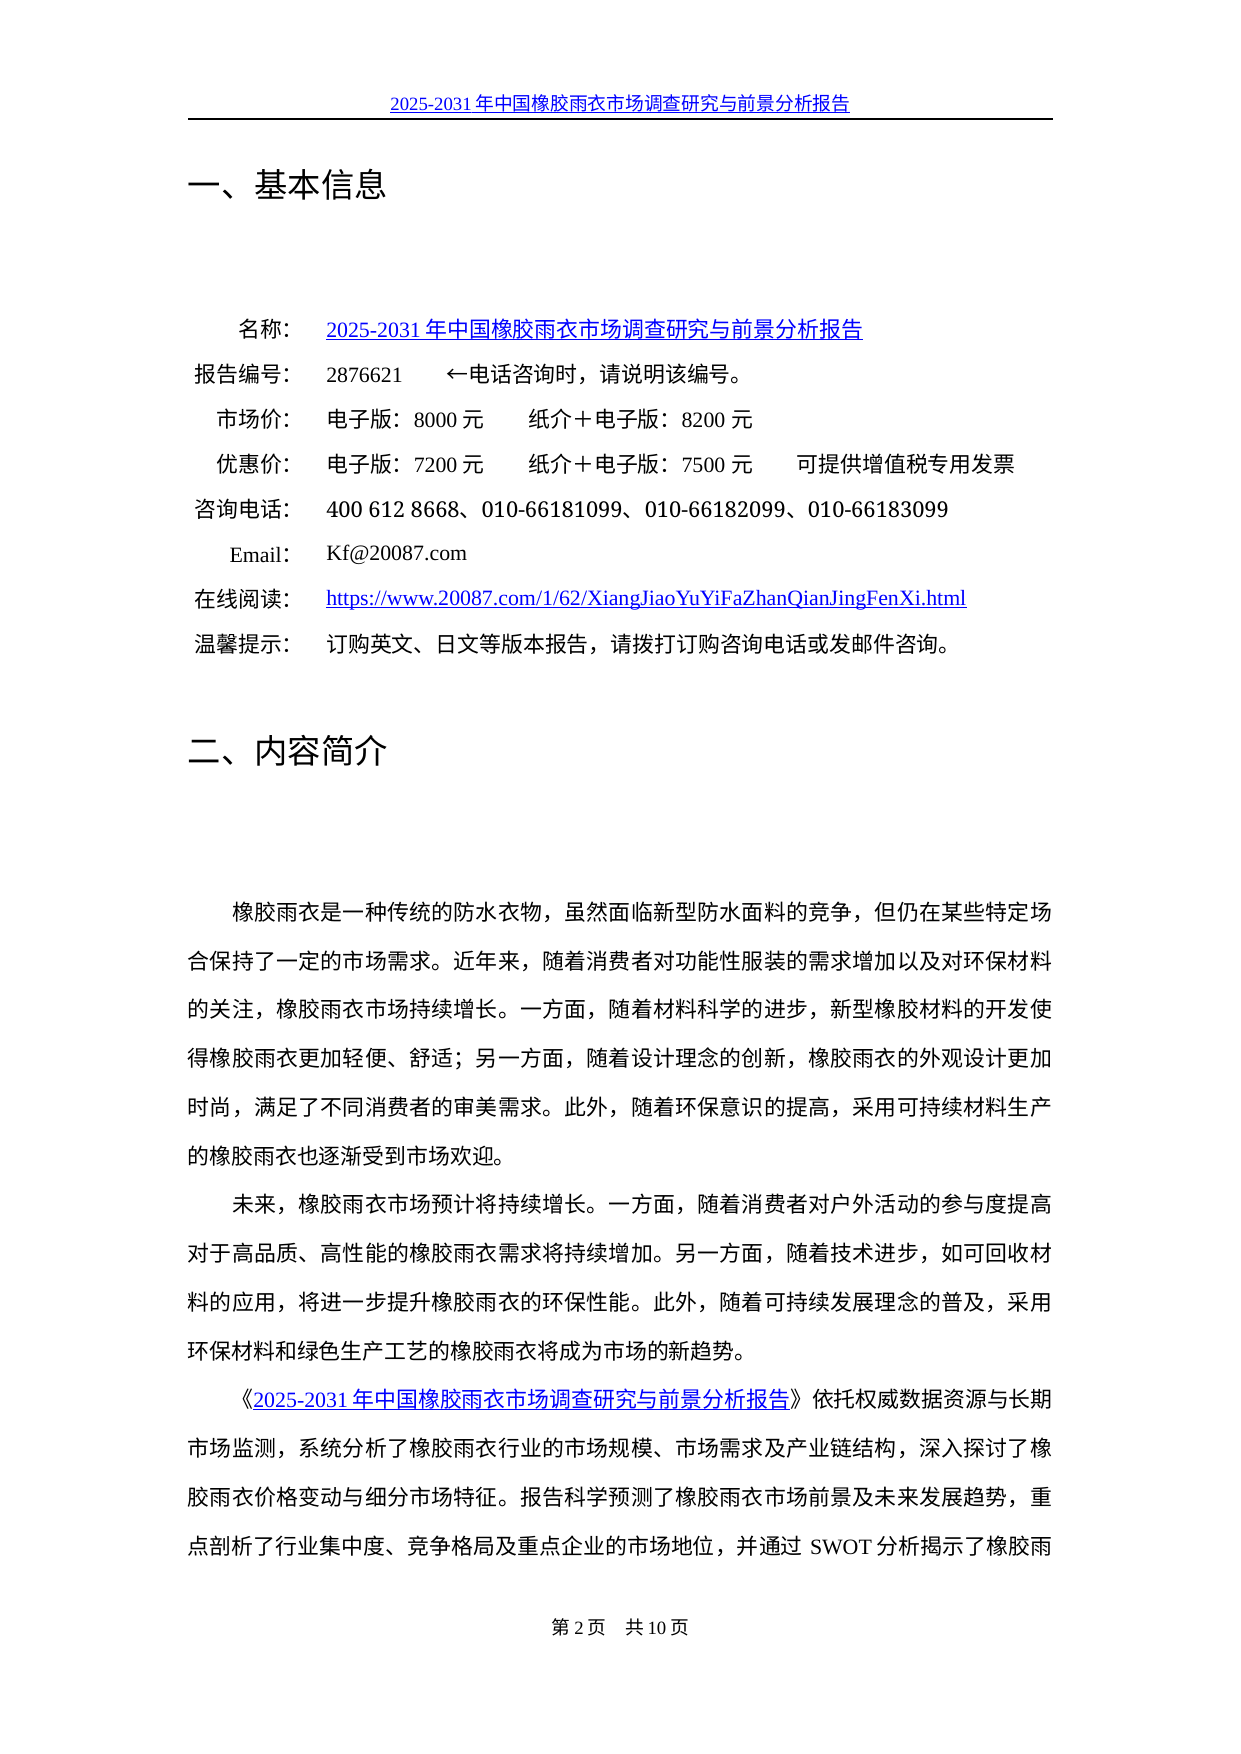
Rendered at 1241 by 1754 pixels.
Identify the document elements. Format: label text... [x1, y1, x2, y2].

table_header 名称： [167, 312, 315, 357]
table_cell 市场价： [167, 402, 315, 447]
table_cell Kf@20087.com [315, 537, 1073, 582]
table_cell [315, 582, 1073, 627]
table_cell 订购英文、日文等版本报告，请拨打订购咨询电话或发邮件咨询。 [315, 627, 1073, 672]
table_cell 咨询电话： [167, 492, 315, 537]
table_cell 报告编号： [167, 357, 315, 402]
table_cell 电子版：7200 元 纸介＋电子版：7500 元 可提供增值税专用发票 [315, 447, 1073, 492]
table_cell Email： [167, 537, 315, 582]
title 二、内容简介 [187, 717, 1053, 782]
table_cell 电子版：8000 元 纸介＋电子版：8200 元 [315, 402, 1073, 447]
table_cell 优惠价： [167, 447, 315, 492]
table_cell 温馨提示： [167, 627, 315, 672]
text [187, 894, 1053, 1561]
table_cell 2876621 ←电话咨询时，请说明该编号。 [315, 357, 1073, 402]
table_header 2025-2031年中国橡胶雨衣市场调查研究与前景分析报告 [315, 312, 1073, 357]
table_cell 400 612 8668、010-66181099、010-66182099、010-66183099 [315, 492, 1073, 537]
table_cell 在线阅读： [167, 582, 315, 627]
title 一、基本信息 [187, 150, 1053, 215]
